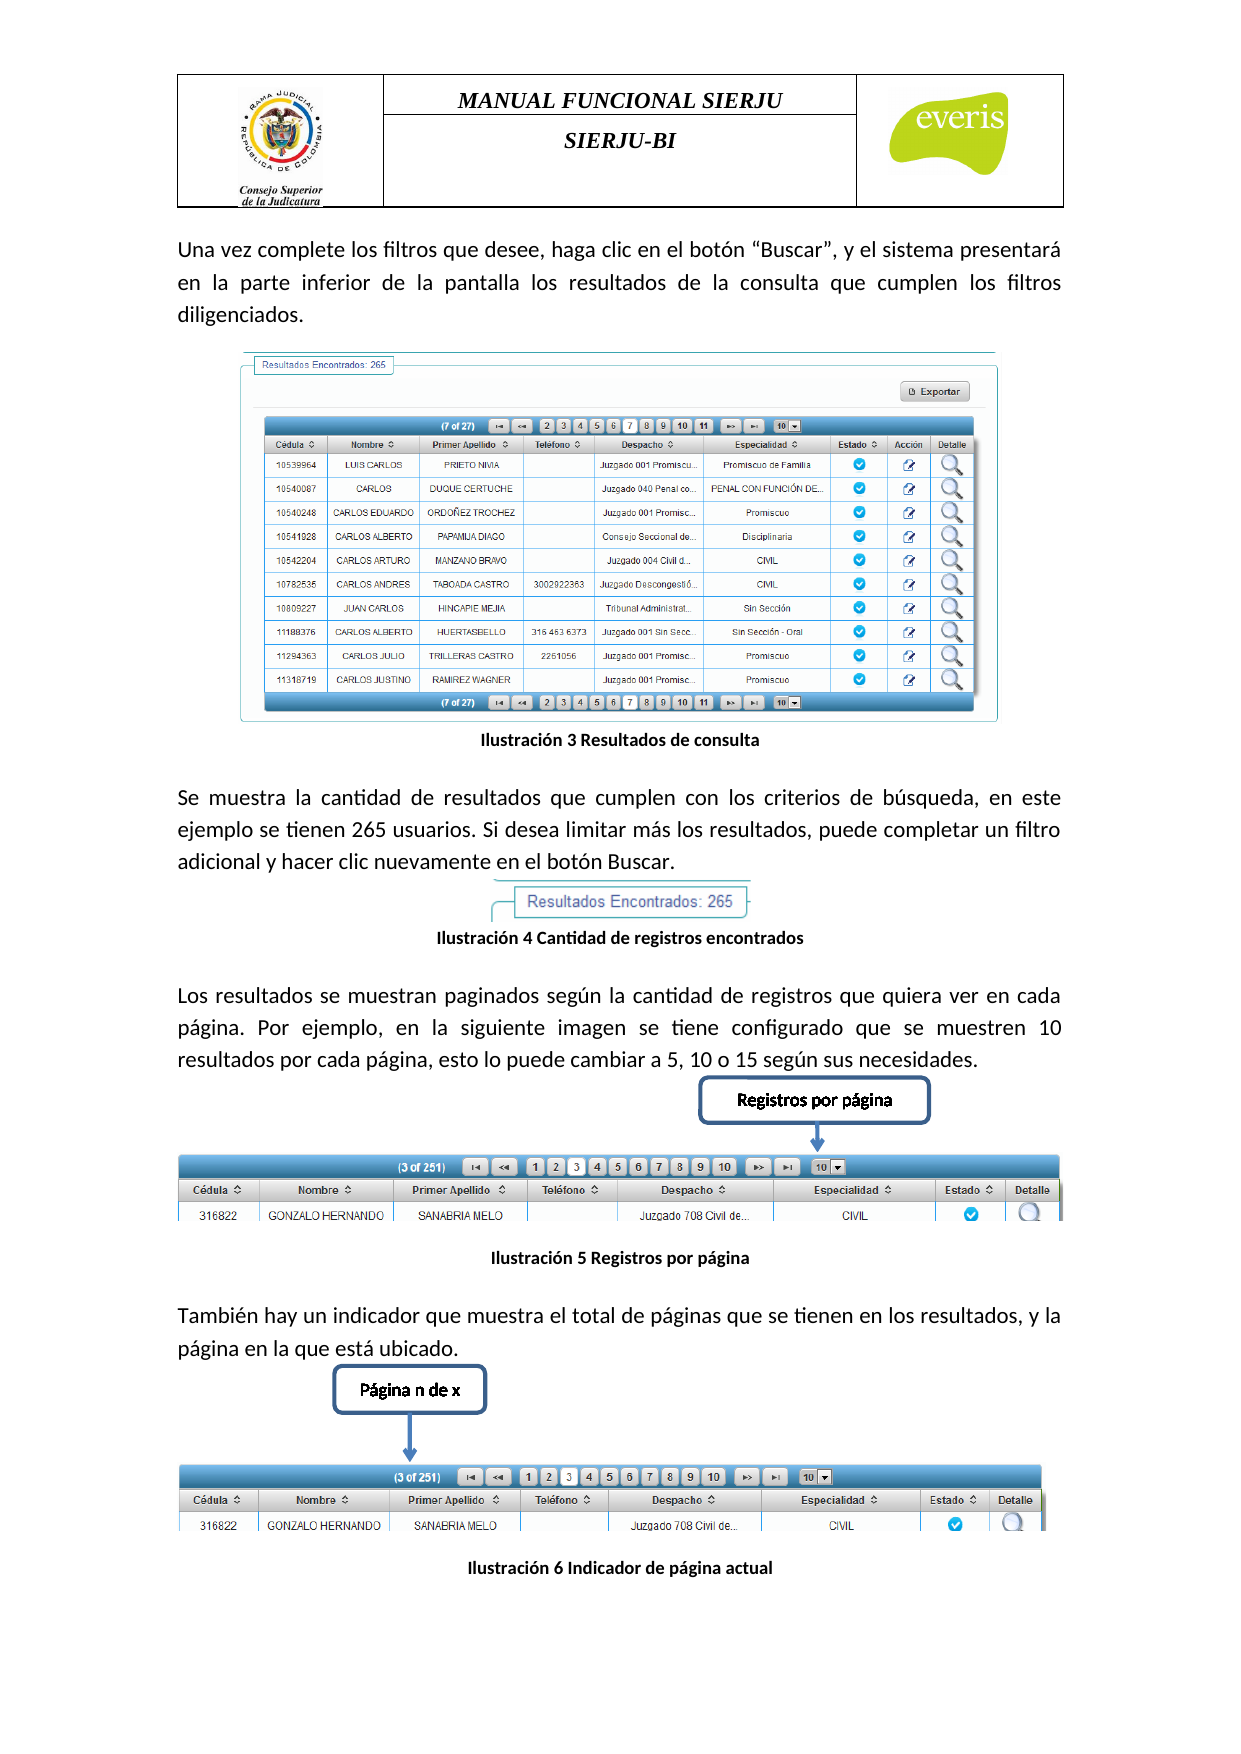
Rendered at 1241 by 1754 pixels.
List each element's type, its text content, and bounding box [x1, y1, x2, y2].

text Ilustración 5 Registros por página [177, 1246, 1063, 1269]
text Los resultados se muestran paginados según la cantidad de registros que quiera ver en cada página. Por ejemplo, en la siguiente imagen se tiene configurado que se muestren 10 resultados por cada página, esto lo puede cambiar a 5, 10 o 15 según sus necesidades. [177, 981, 1063, 1073]
picture [238, 87, 323, 207]
text Ilustración 4 Cantidad de registros encontrados [177, 926, 1063, 949]
text Se muestra la cantidad de resultados que cumplen con los criterios de búsqueda, en este ejemplo se tienen 265 usuarios. Si desea limitar más los resultados, puede completar un filtro adicional y hacer clic nuevamente en el botón Buscar. [177, 783, 1063, 876]
picture [177, 1152, 1064, 1221]
picture [238, 352, 1002, 724]
text Ilustración 3 Resultados de consulta [177, 728, 1063, 751]
text También hay un indicador que muestra el total de páginas que se tienen en los resultados, y la página en la que está ubicado. [177, 1301, 1063, 1362]
text Ilustración 6 Indicador de página actual [177, 1557, 1063, 1579]
picture [177, 1462, 1047, 1531]
text Una vez complete los filtros que desee, haga clic en el botón “Buscar”, y el sistema presentará en la parte inferior de la pantalla los resultados de la consulta que cumplen los filtros diligenciados. [177, 235, 1063, 328]
picture [489, 879, 751, 922]
